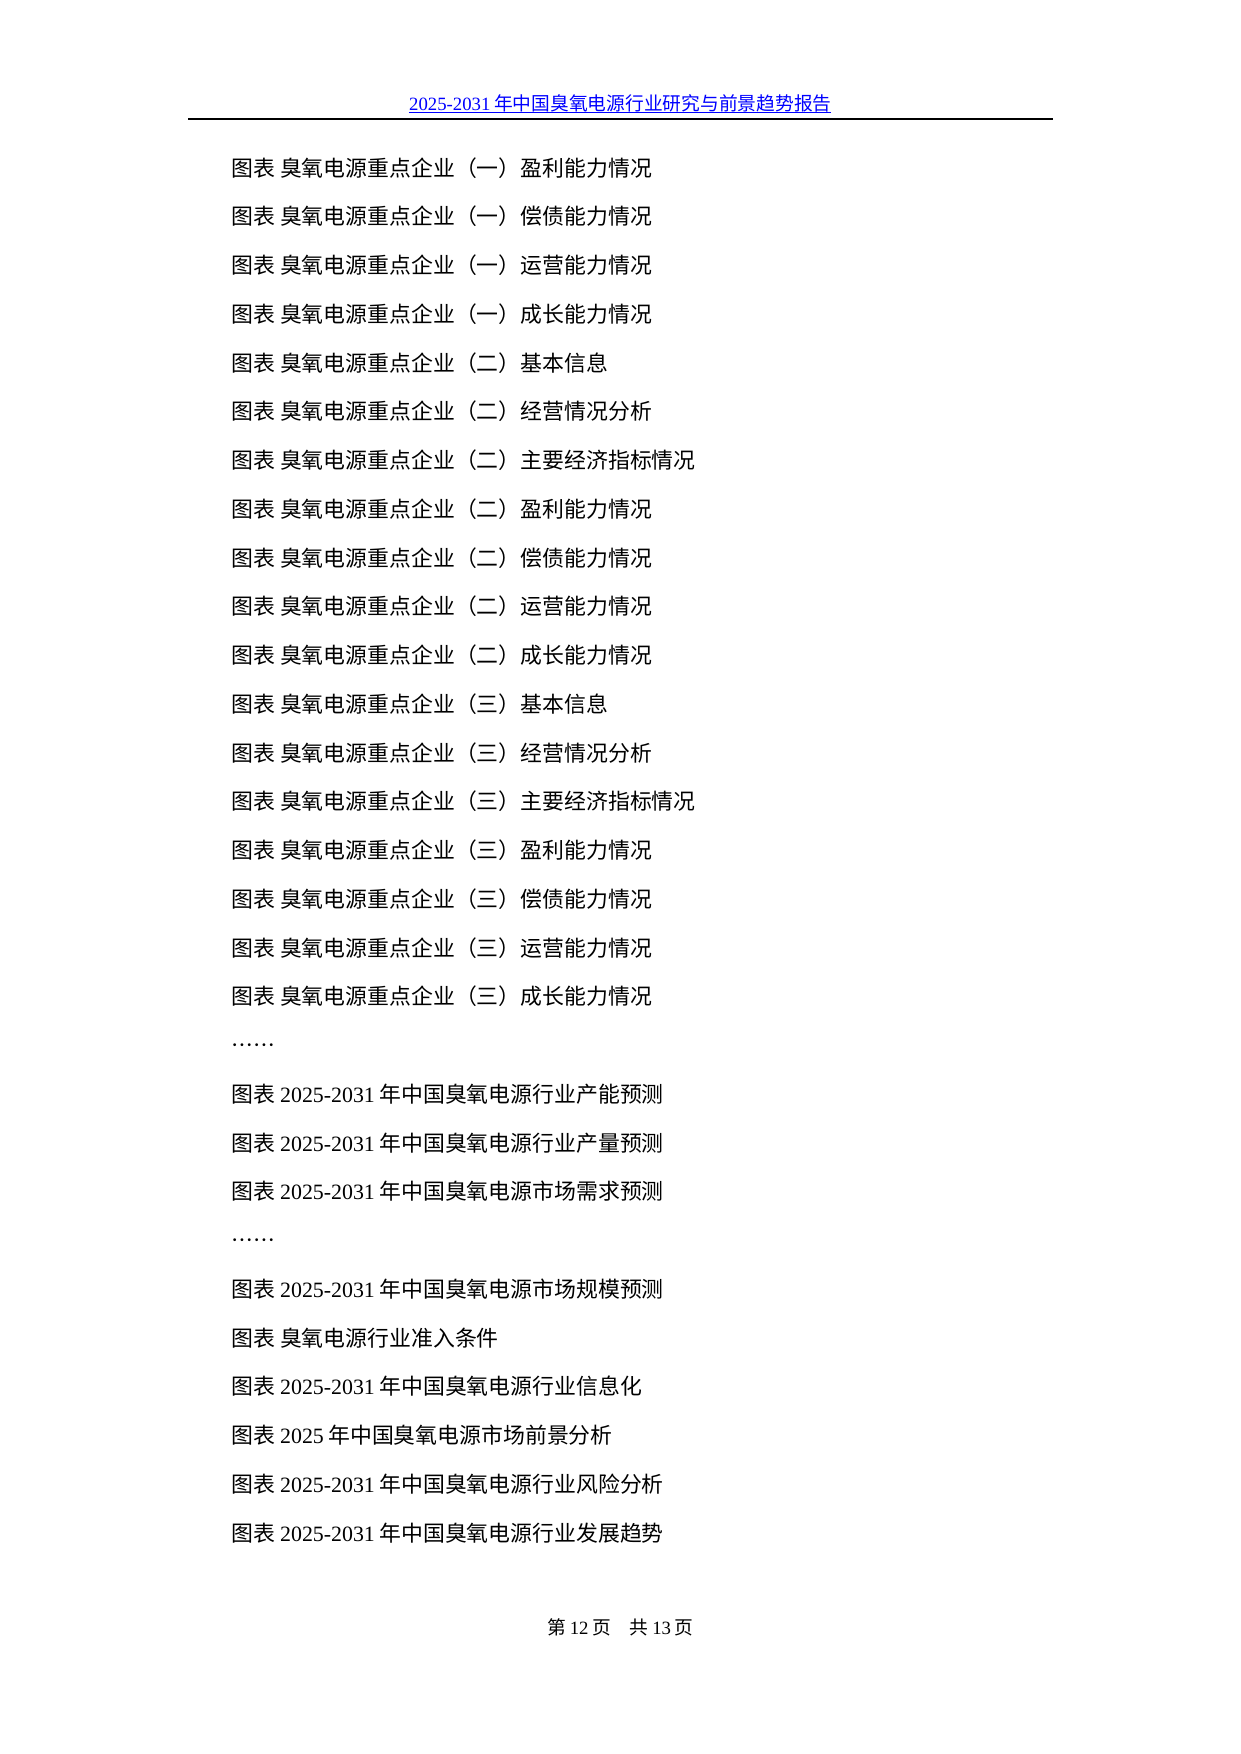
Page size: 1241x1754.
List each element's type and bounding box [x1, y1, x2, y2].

text [187, 150, 1053, 1548]
